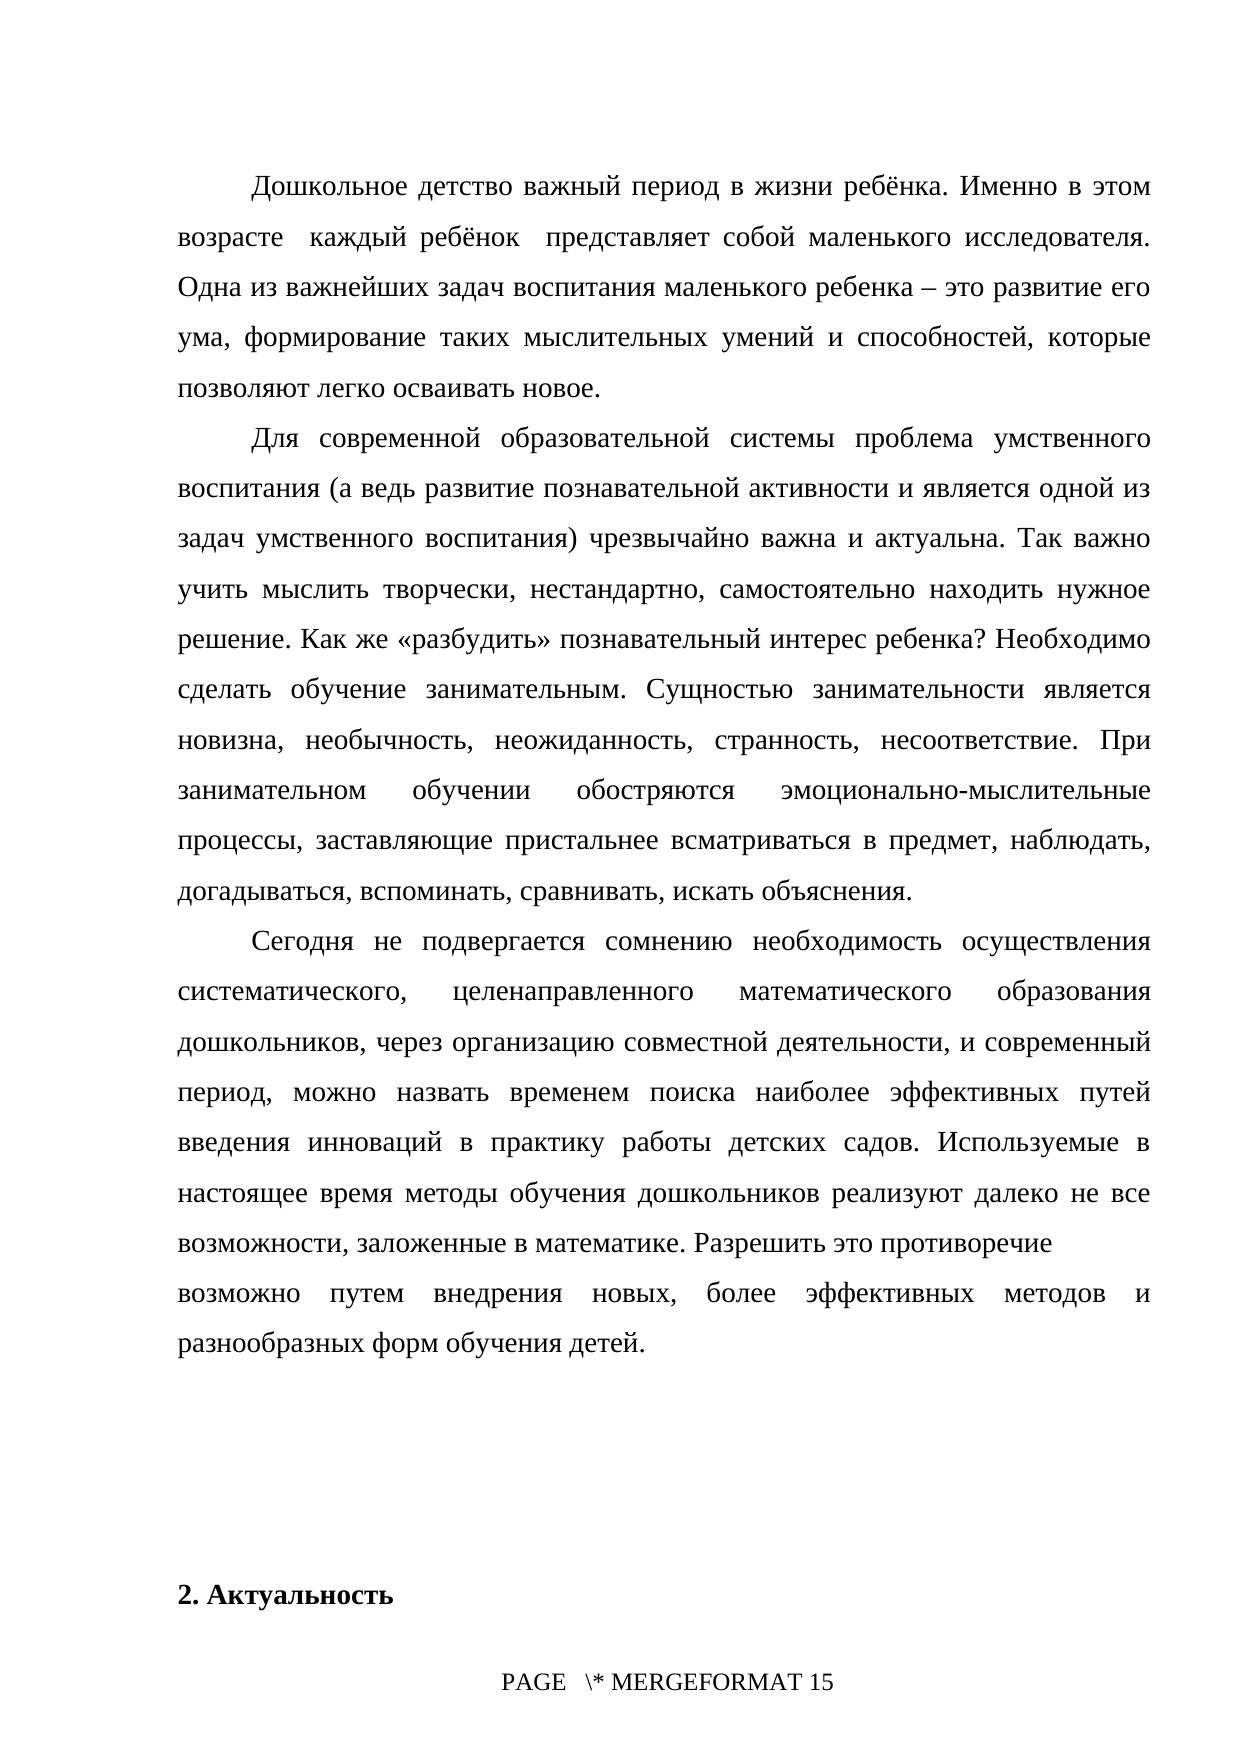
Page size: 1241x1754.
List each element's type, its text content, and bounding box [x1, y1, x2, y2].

text Сегодня не подвергается сомнению необходимость осуществления систематического, целенаправленного математического образования дошкольников, через организацию совместной деятельности, и современный период, можно назвать временем поиска наиболее эффективных путей введения инноваций в практику работы детских садов. Используемые в настоящее время методы обучения дошкольников реализуют далеко не все возможности, заложенные в математике. Разрешить это противоречие [177, 923, 1152, 1258]
text 2. Актуальность [177, 1577, 1152, 1611]
text Дошкольное детство важный период в жизни ребёнка. Именно в этом возрасте каждый ребёнок представляет собой маленького исследователя. Одна из важнейших задач воспитания маленького ребенка – это развитие его ума, формирование таких мыслительных умений и способностей, которые позволяют легко осваивать новое. [177, 168, 1152, 403]
text Для современной образовательной системы проблема умственного воспитания (а ведь развитие познавательной активности и является одной из задач умственного воспитания) чрезвычайно важна и актуальна. Так важно учить мыслить творчески, нестандартно, самостоятельно находить нужное решение. Как же «разбудить» познавательный интерес ребенка? Необходимо сделать обучение занимательным. Сущностью занимательности является новизна, необычность, неожиданность, странность, несоответствие. При занимательном обучении обостряются эмоционально-мыслительные процессы, заставляющие пристальнее всматриваться в предмет, наблюдать, догадываться, вспоминать, сравнивать, искать объяснения. [177, 420, 1152, 906]
text возможно путем внедрения новых, более эффективных методов и разнообразных форм обучения детей. [177, 1275, 1152, 1359]
